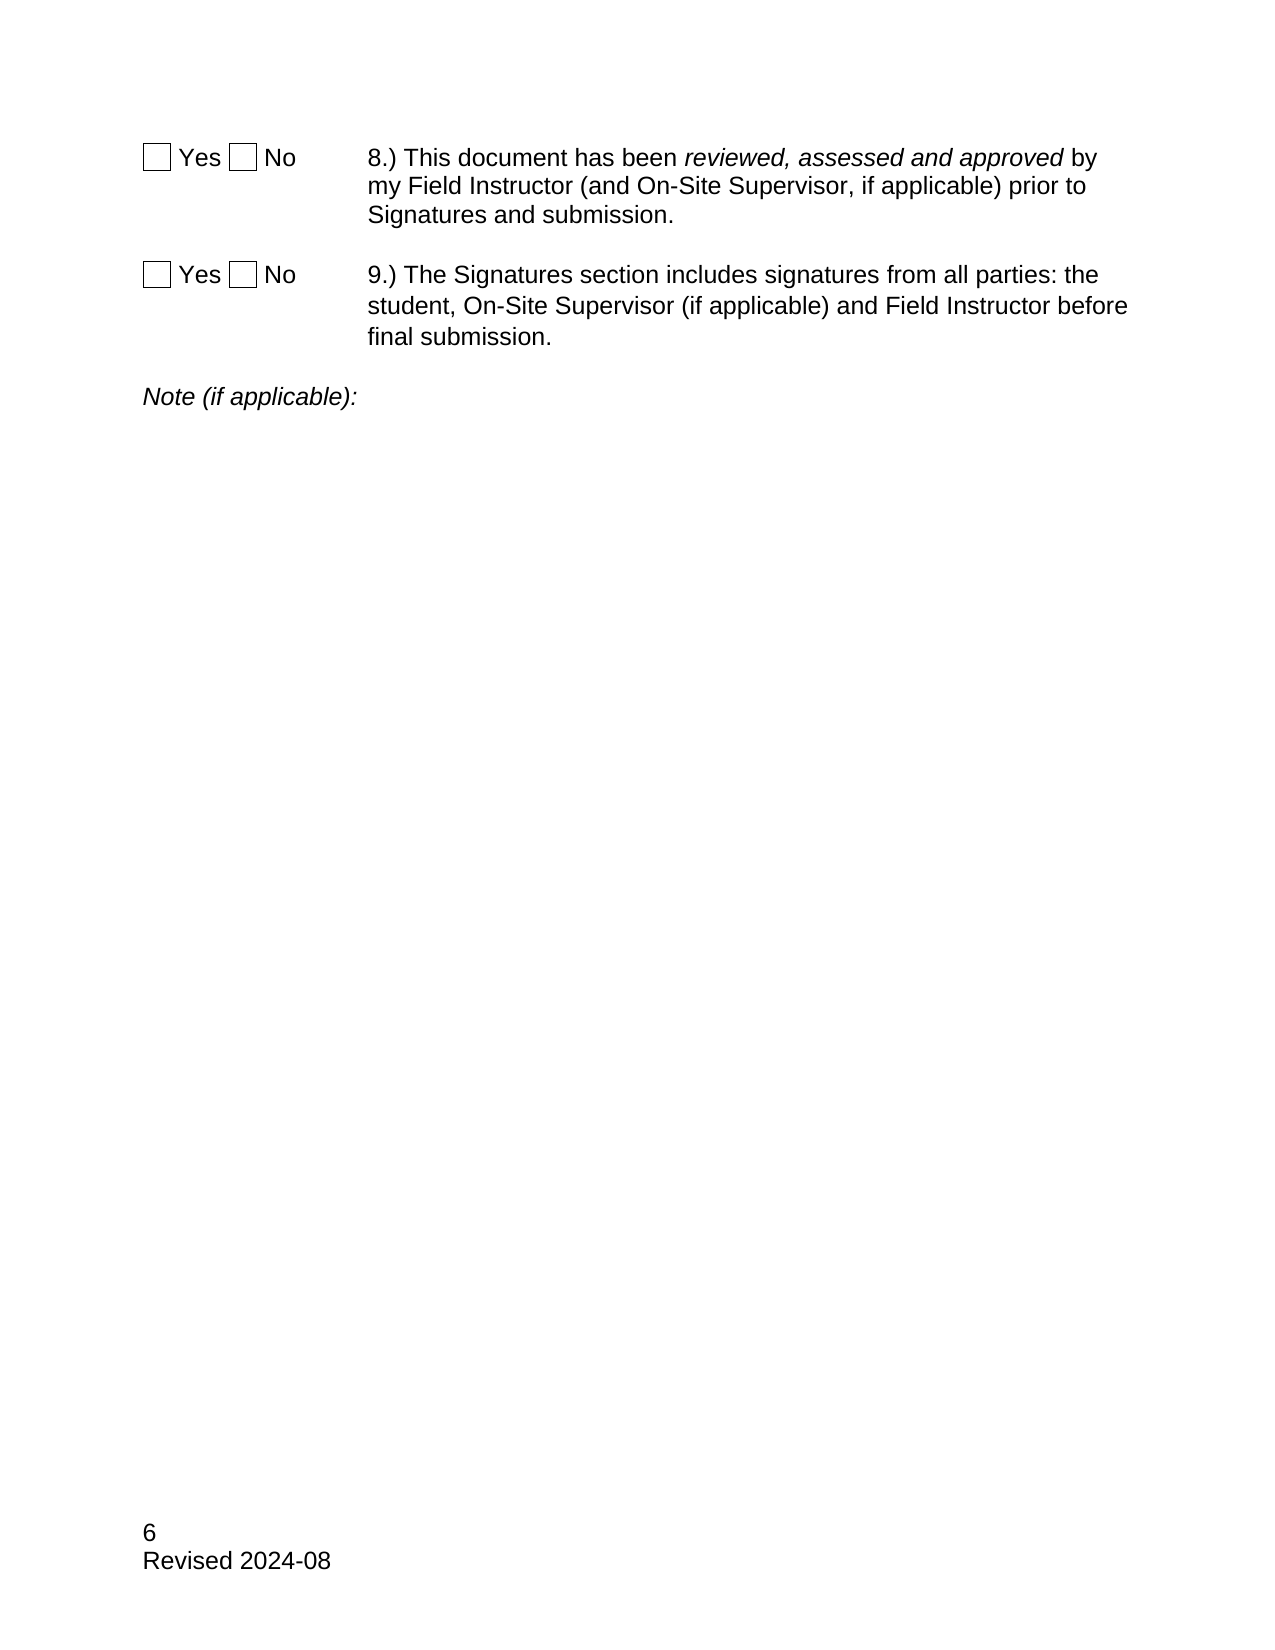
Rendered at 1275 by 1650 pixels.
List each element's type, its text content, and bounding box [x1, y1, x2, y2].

text Yes No 8.) This document has been reviewed, assessed and approved by my Field Instructor (and On-Site Supervisor, if applicable) prior to Signatures and submission. [142, 142, 1132, 229]
text Yes No 9.) The Signatures section includes signatures from all parties: the student, On-Site Supervisor (if applicable) and Field Instructor before final submission. [142, 260, 1132, 351]
text Note (if applicable): [142, 382, 1132, 410]
